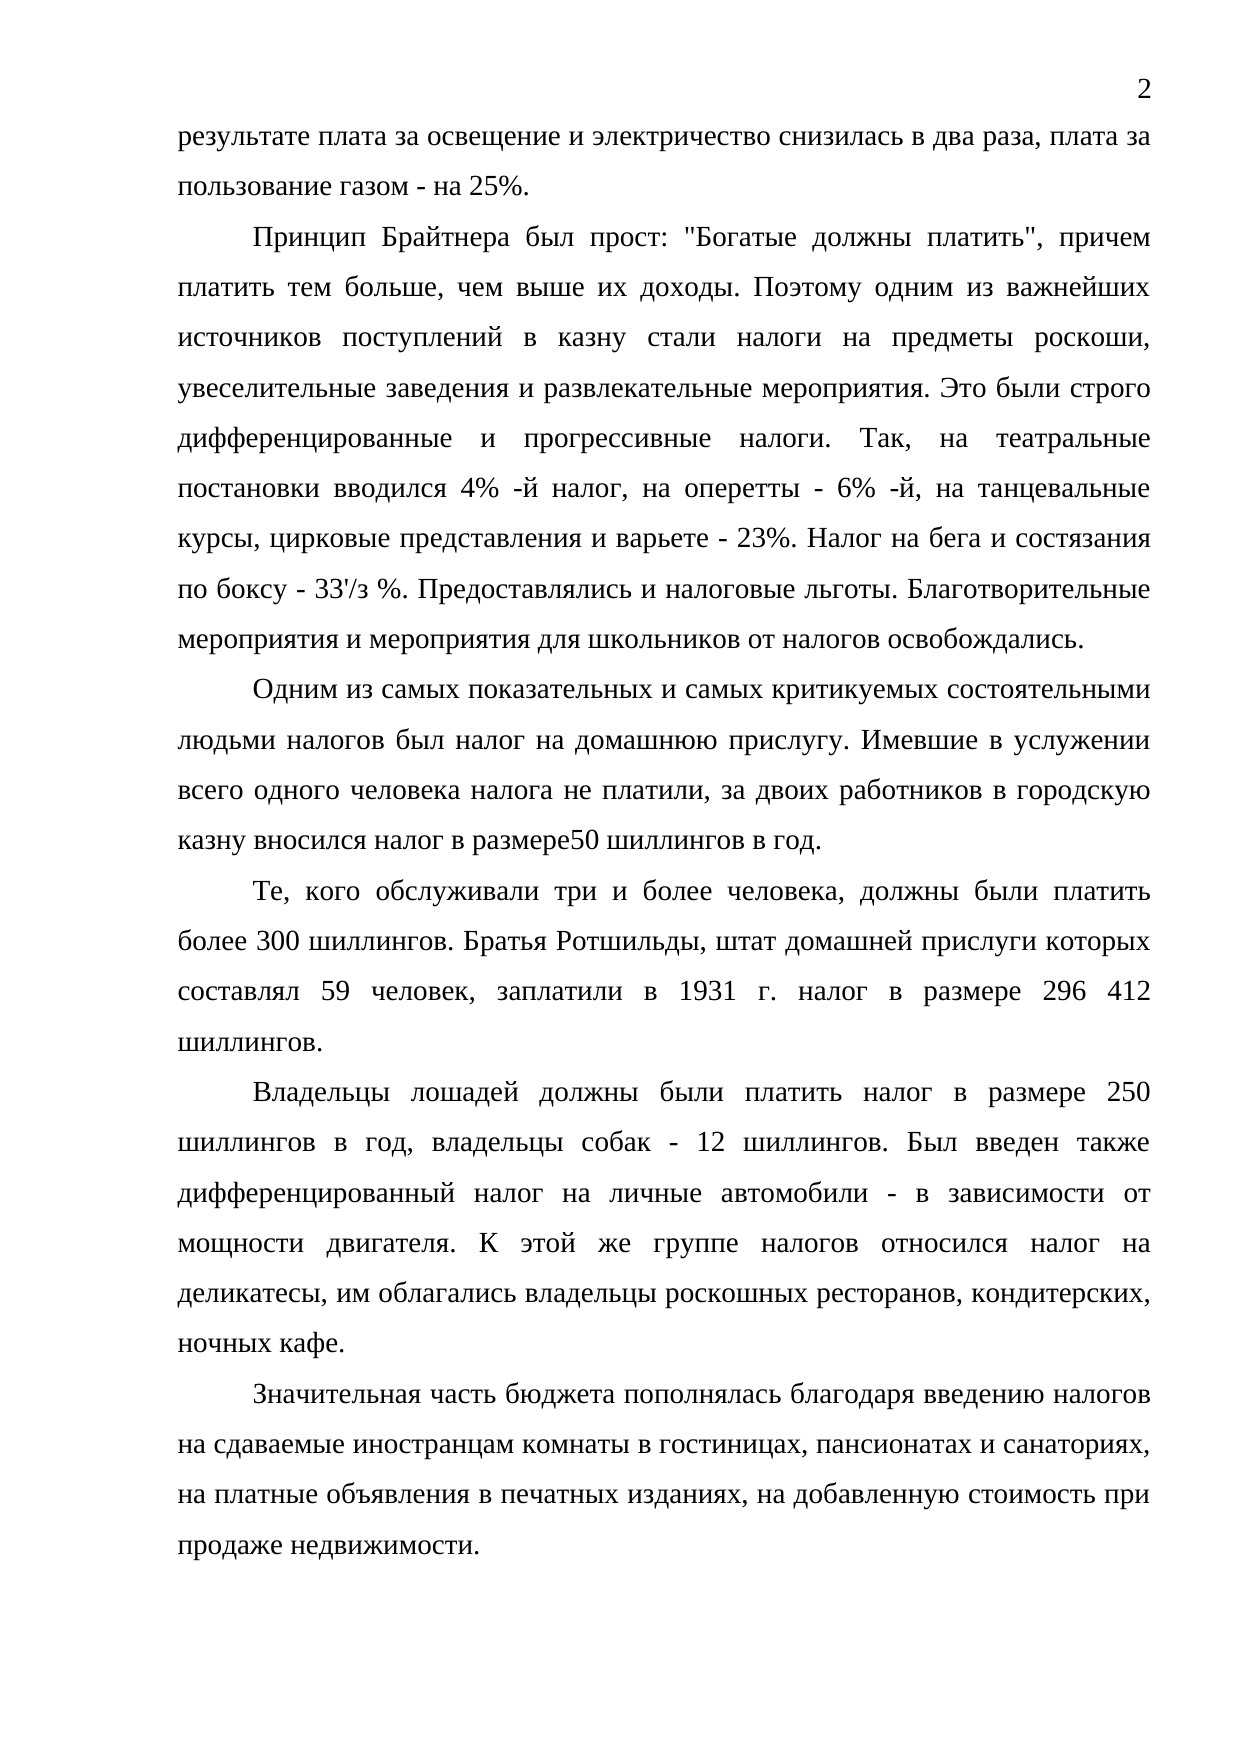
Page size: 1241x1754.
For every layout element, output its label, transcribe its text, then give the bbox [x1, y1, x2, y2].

text Значительная часть бюджета пополнялась благодаря введению налогов на сдаваемые иностранцам комнаты в гостиницах, пансионатах и санаториях, на платные объявления в печатных изданиях, на добавленную стоимость при продаже недвижимости. [177, 1376, 1152, 1560]
text Одним из самых показательных и самых критикуемых состоятельными людьми налогов был налог на домашнюю прислугу. Имевшие в услужении всего одного человека налога не платили, за двоих работников в городскую казну вносился налог в размере50 шиллингов в год. [177, 672, 1152, 856]
text Принцип Брайтнера был прост: "Богатые должны платить", причем платить тем больше, чем выше их доходы. Поэтому одним из важнейших источников поступлений в казну стали налоги на предметы роскоши, увеселительные заведения и развлекательные мероприятия. Это были строго дифференцированные и прогрессивные налоги. Так, на театральные постановки вводился 4% -й налог, на оперетты - 6% -й, на танцевальные курсы, цирковые представления и варьете - 23%. Налог на бега и состязания по боксу - 33'/з %. Предоставлялись и налоговые льготы. Благотворительные мероприятия и мероприятия для школьников от налогов освобождались. [177, 219, 1152, 655]
text Владельцы лошадей должны были платить налог в размере 250 шиллингов в год, владельцы собак - 12 шиллингов. Был введен также дифференцированный налог на личные автомобили - в зависимости от мощности двигателя. К этой же группе налогов относился налог на деликатесы, им облагались владельцы роскошных ресторанов, кондитерских, ночных кафе. [177, 1074, 1152, 1359]
text Те, кого обслуживали три и более человека, должны были платить более 300 шиллингов. Братья Ротшильды, штат домашней прислуги которых составлял 59 человек, заплатили в 1931 г. налог в размере 296 412 шиллингов. [177, 873, 1152, 1057]
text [177, 118, 1152, 202]
